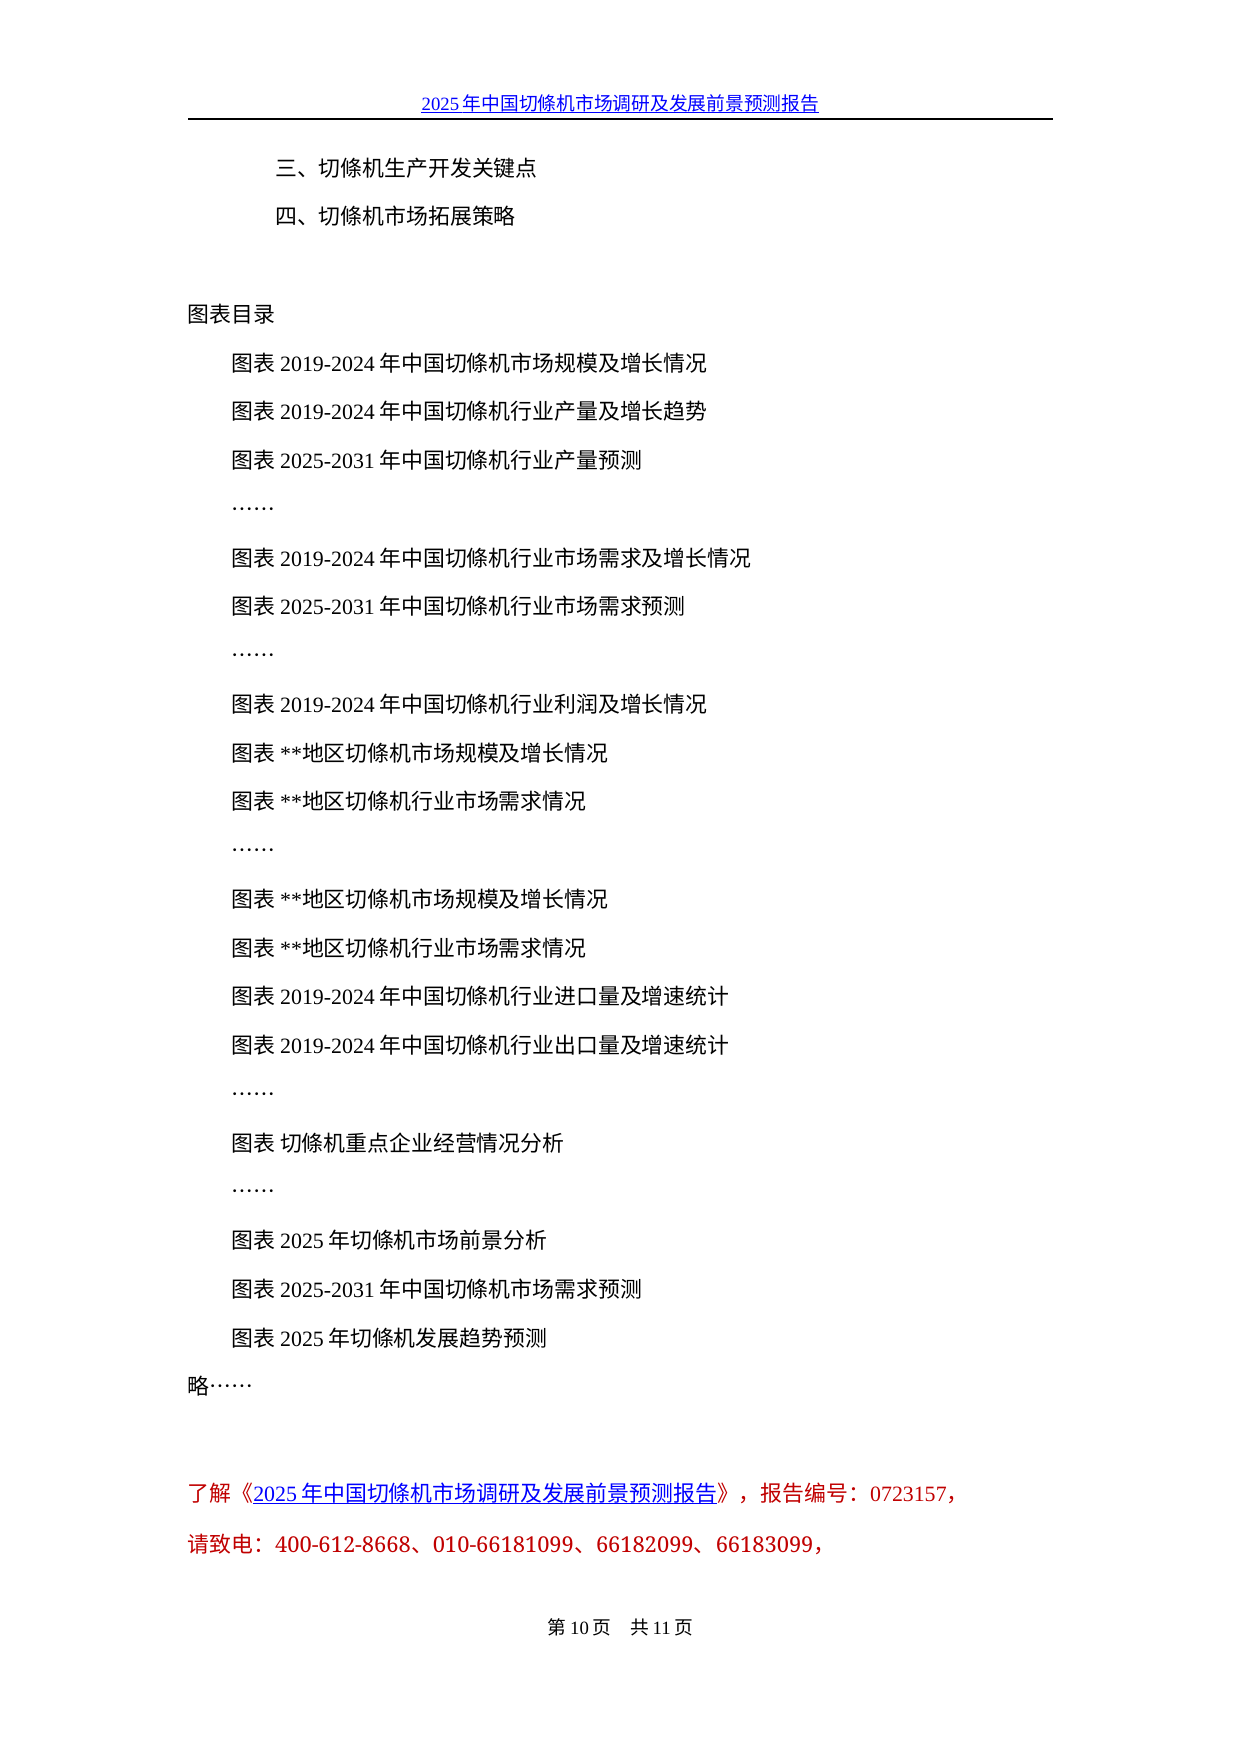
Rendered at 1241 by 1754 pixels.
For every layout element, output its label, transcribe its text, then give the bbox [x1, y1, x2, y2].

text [187, 150, 1053, 1401]
text 请致电：400-612-8668、010-66181099、66182099、66183099， [187, 1527, 1053, 1559]
text 了解《2025年中国切條机市场调研及发展前景预测报告》，报告编号：0723157， [187, 1475, 1053, 1508]
